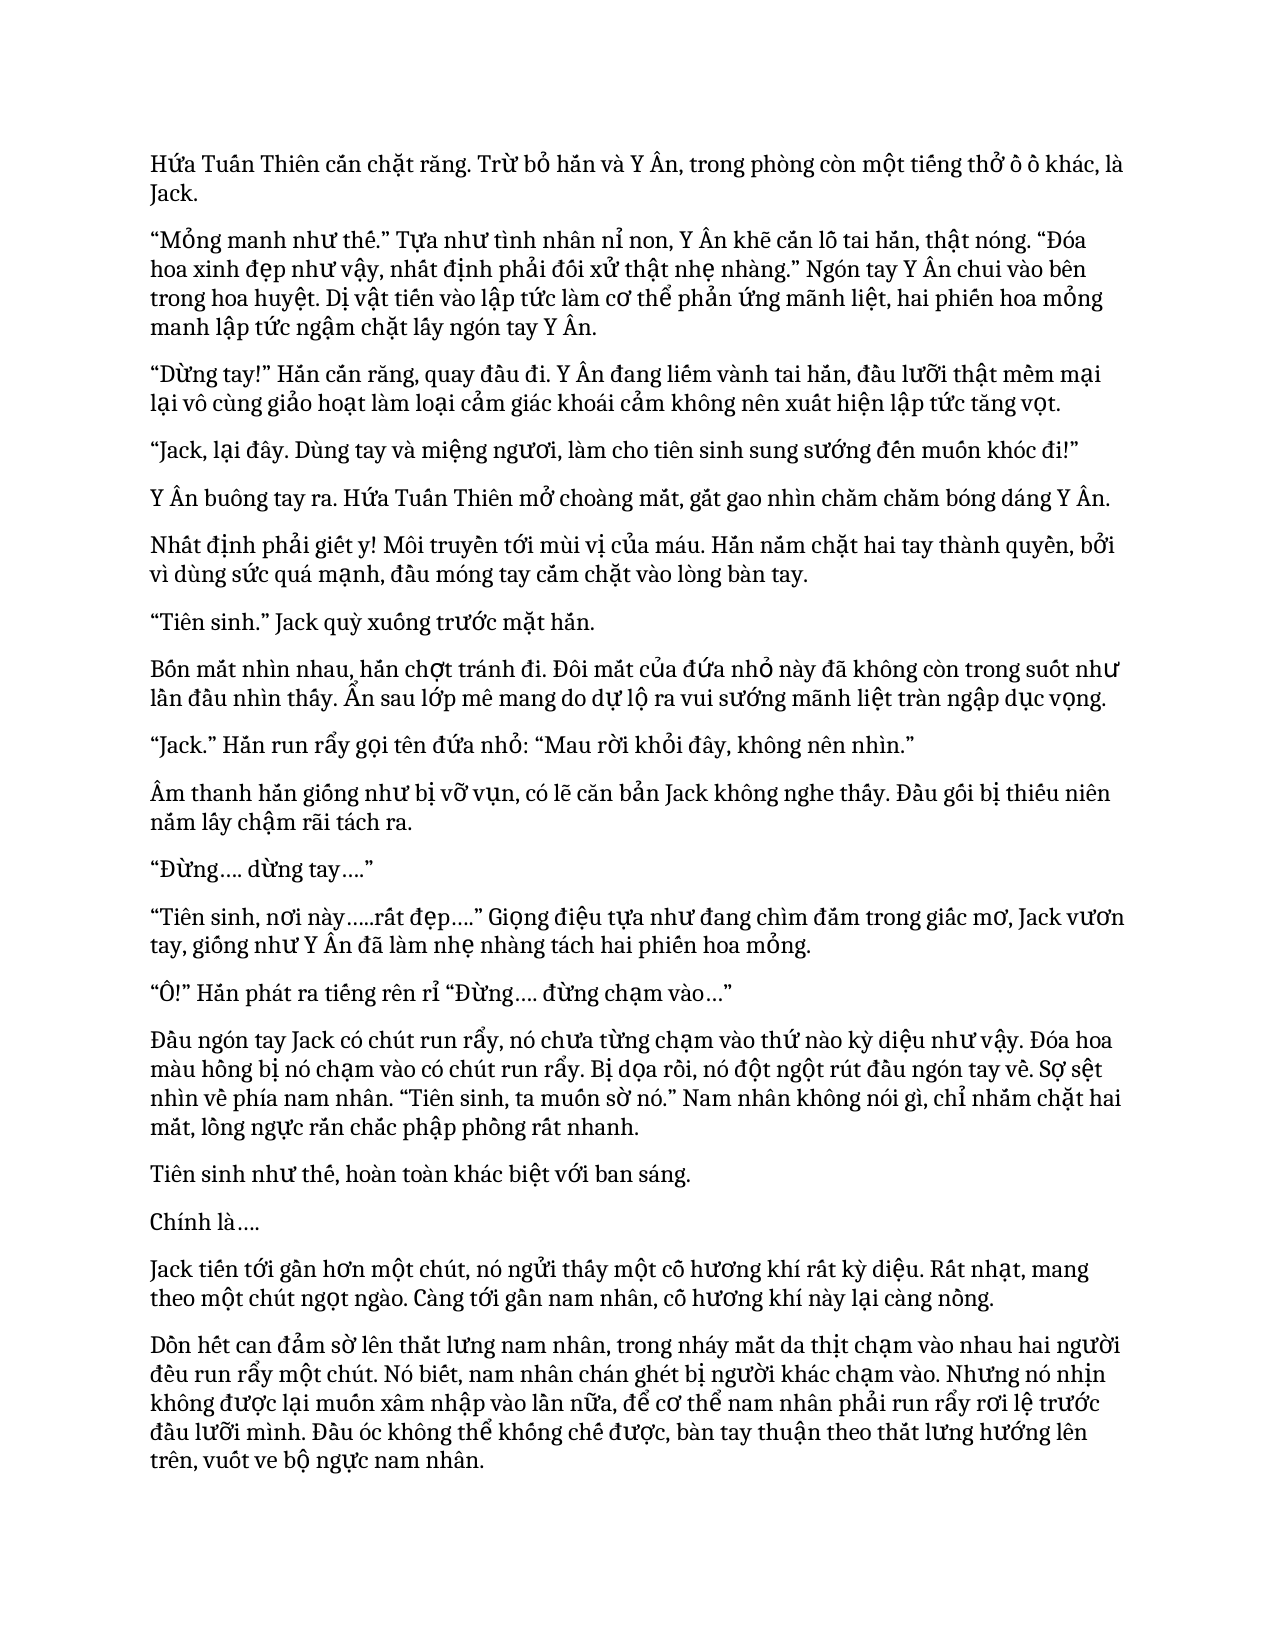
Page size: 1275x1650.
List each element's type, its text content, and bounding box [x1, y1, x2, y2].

text “Mỏng manh như thế.” Tựa như tình nhân nỉ non, Y Ân khẽ cắn lỗ tai hắn, thật nóng. “Đóa hoa xinh đẹp như vậy, nhất định phải đối xử thật nhẹ nhàng.” Ngón tay Y Ân chui vào bên trong hoa huyệt. Dị vật tiến vào lập tức làm cơ thể phản ứng mãnh liệt, hai phiến hoa mỏng manh lập tức ngậm chặt lấy ngón tay Y Ân. [150, 226, 1125, 341]
text Hứa Tuấn Thiên cắn chặt răng. Trừ bỏ hắn và Y Ân, trong phòng còn một tiếng thở ồ ồ khác, là Jack. [150, 150, 1125, 207]
text “Đừng…. dừng tay….” [150, 855, 1125, 884]
text Âm thanh hắn giống như bị vỡ vụn, có lẽ căn bản Jack không nghe thấy. Đầu gối bị thiếu niên nắm lấy chậm rãi tách ra. [150, 779, 1125, 836]
text Chính là…. [150, 1207, 1125, 1236]
text “Tiên sinh, nơi này…..rất đẹp….” Giọng điệu tựa như đang chìm đắm trong giấc mơ, Jack vươn tay, giống như Y Ân đã làm nhẹ nhàng tách hai phiến hoa mỏng. [150, 902, 1125, 960]
text Bốn mắt nhìn nhau, hắn chợt tránh đi. Đôi mắt của đứa nhỏ này đã không còn trong suốt như lần đầu nhìn thấy. Ẩn sau lớp mê mang do dự lộ ra vui sướng mãnh liệt tràn ngập dục vọng. [150, 655, 1125, 712]
text Y Ân buông tay ra. Hứa Tuấn Thiên mở choàng mắt, gắt gao nhìn chằm chằm bóng dáng Y Ân. [150, 484, 1125, 512]
text “Tiên sinh.” Jack quỳ xuống trước mặt hắn. [150, 607, 1125, 636]
text “Jack, lại đây. Dùng tay và miệng ngươi, làm cho tiên sinh sung sướng đến muốn khóc đi!” [150, 436, 1125, 465]
text Jack tiến tới gần hơn một chút, nó ngửi thấy một cỗ hương khí rất kỳ diệu. Rất nhạt, mang theo một chút ngọt ngào. Càng tới gần nam nhân, cỗ hương khí này lại càng nồng. [150, 1255, 1125, 1312]
text “Jack.” Hắn run rẩy gọi tên đứa nhỏ: “Mau rời khỏi đây, không nên nhìn.” [150, 731, 1125, 760]
text “Dừng tay!” Hắn cắn răng, quay đầu đi. Y Ân đang liếm vành tai hắn, đầu lưỡi thật mềm mại lại vô cùng giảo hoạt làm loại cảm giác khoái cảm không nên xuất hiện lập tức tăng vọt. [150, 360, 1125, 417]
text “Ô!” Hắn phát ra tiếng rên rỉ “Đừng…. đừng chạm vào…” [150, 979, 1125, 1007]
text Đầu ngón tay Jack có chút run rẩy, nó chưa từng chạm vào thứ nào kỳ diệu như vậy. Đóa hoa màu hồng bị nó chạm vào có chút run rẩy. Bị dọa rồi, nó đột ngột rút đầu ngón tay về. Sợ sệt nhìn về phía nam nhân. “Tiên sinh, ta muốn sờ nó.” Nam nhân không nói gì, chỉ nhắm chặt hai mắt, lồng ngực rắn chắc phập phồng rất nhanh. [150, 1026, 1125, 1141]
text Nhất định phải giết y! Môi truyền tới mùi vị của máu. Hắn nắm chặt hai tay thành quyền, bởi vì dùng sức quá mạnh, đầu móng tay cắm chặt vào lòng bàn tay. [150, 531, 1125, 589]
text Tiên sinh như thế, hoàn toàn khác biệt với ban sáng. [150, 1160, 1125, 1189]
text Dồn hết can đảm sờ lên thắt lưng nam nhân, trong nháy mắt da thịt chạm vào nhau hai người đều run rẩy một chút. Nó biết, nam nhân chán ghét bị người khác chạm vào. Nhưng nó nhịn không được lại muốn xâm nhập vào lần nữa, để cơ thể nam nhân phải run rẩy rơi lệ trước đầu lưỡi mình. Đầu óc không thể khống chế được, bàn tay thuận theo thắt lưng hướng lên trên, vuốt ve bộ ngực nam nhân. [150, 1331, 1125, 1475]
